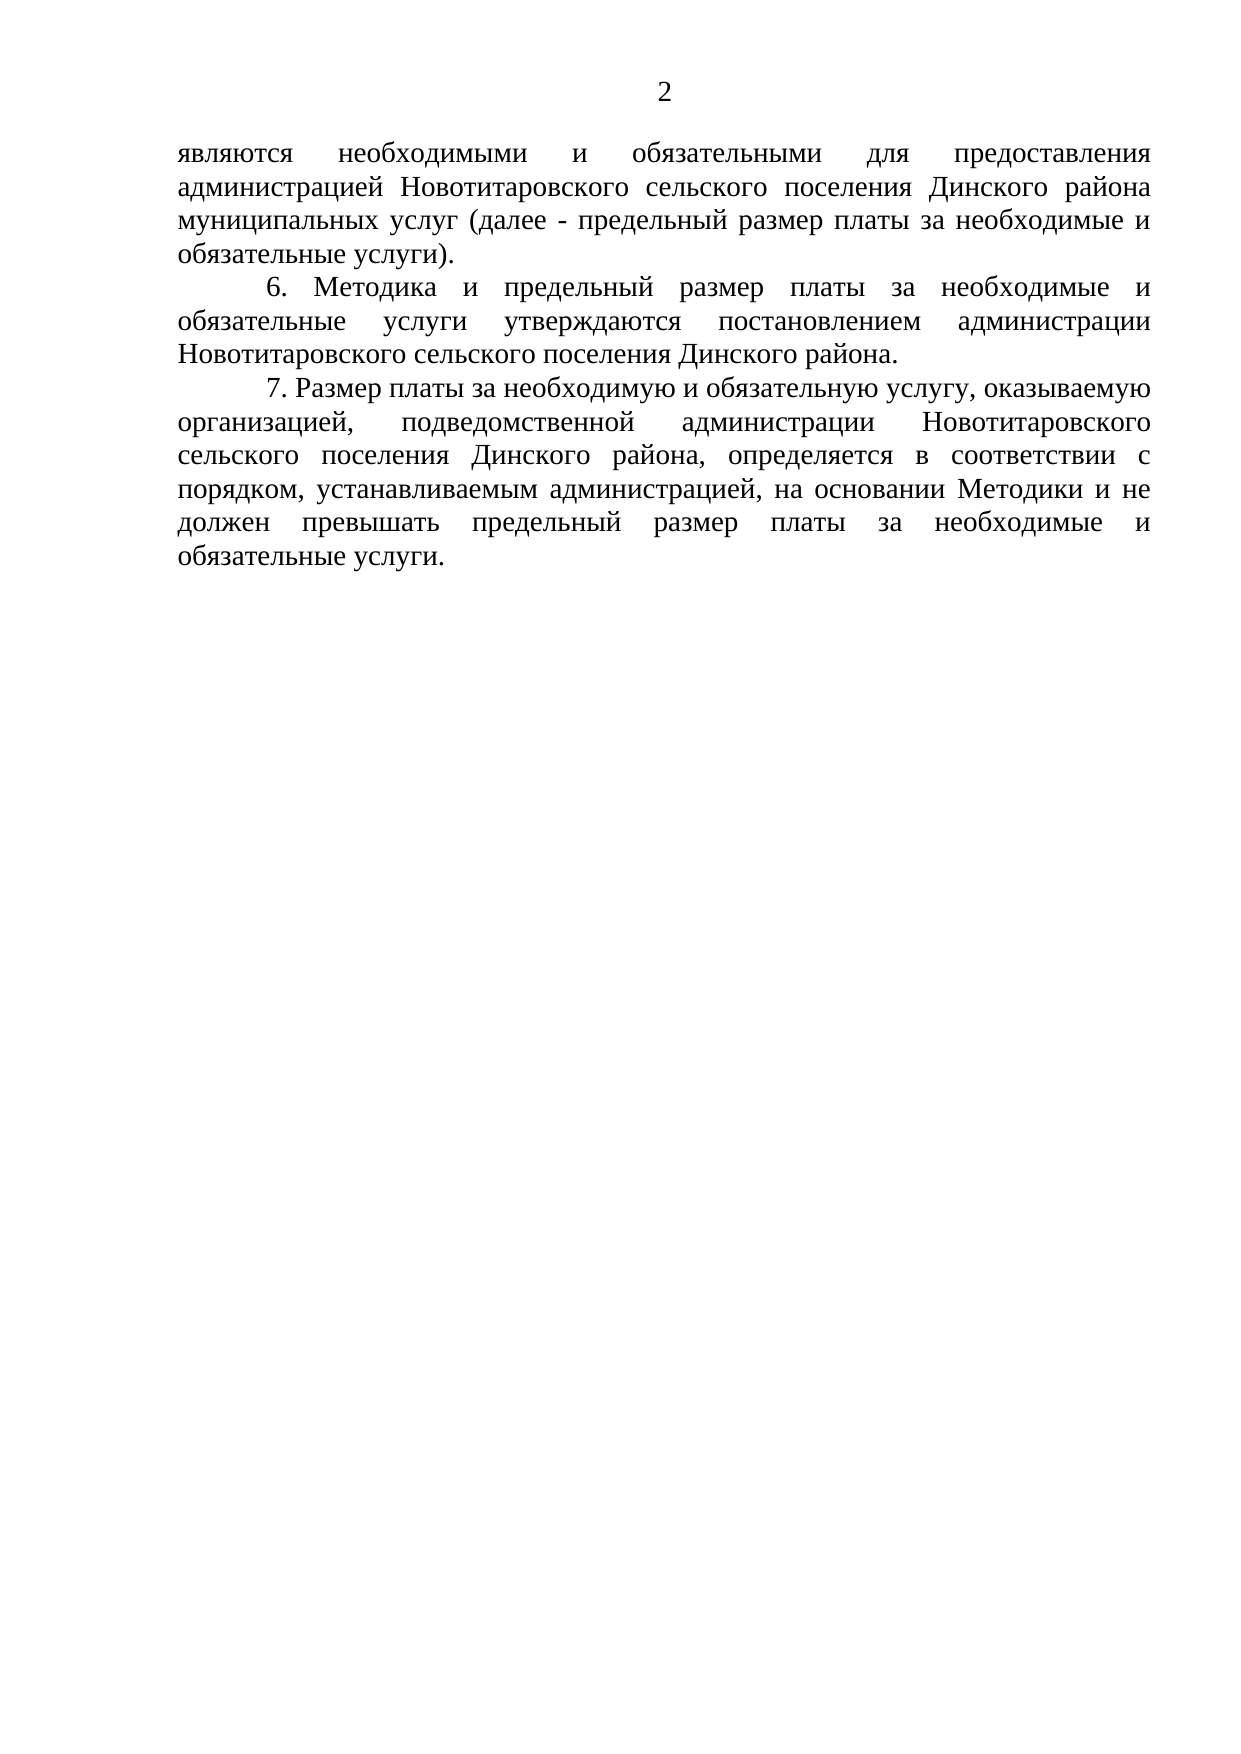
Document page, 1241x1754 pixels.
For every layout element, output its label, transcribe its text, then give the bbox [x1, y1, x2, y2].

text 7. Размер платы за необходимую и обязательную услугу, оказываемую организацией, подведомственной администрации Новотитаровского сельского поселения Динского района, определяется в соответствии с порядком, устанавливаемым администрацией, на основании Методики и не должен превышать предельный размер платы за необходимые и обязательные услуги. [177, 370, 1152, 571]
text 6. Методика и предельный размер платы за необходимые и обязательные услуги утверждаются постановлением администрации Новотитаровского сельского поселения Динского района. [177, 269, 1152, 370]
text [177, 135, 1152, 269]
